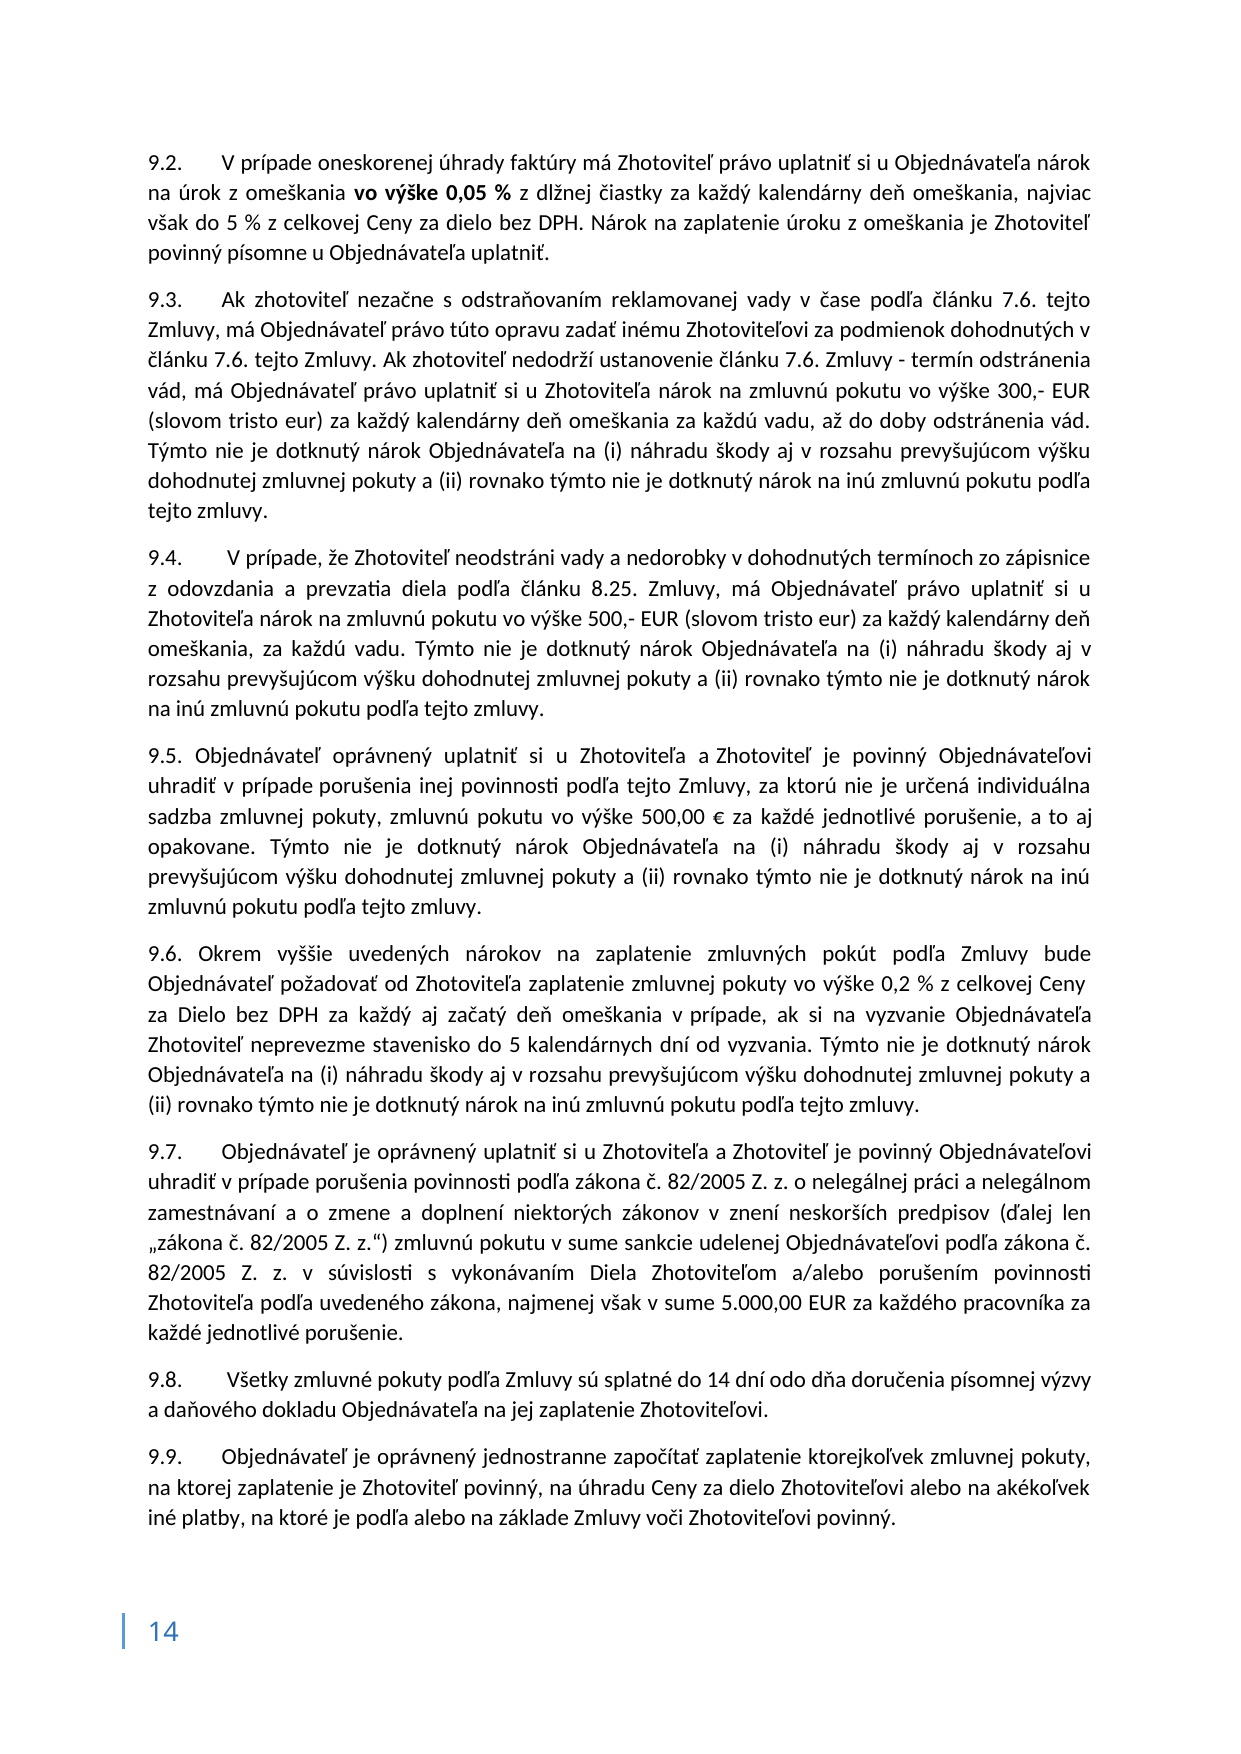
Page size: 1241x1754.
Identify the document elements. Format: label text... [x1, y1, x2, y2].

text 9.8. Všetky zmluvné pokuty podľa Zmluvy sú splatné do 14 dní odo dňa doručenia písomnej výzvy a daňového dokladu Objednávateľa na jej zaplatenie Zhotoviteľovi. [148, 1365, 1093, 1423]
text 9.7. Objednávateľ je oprávnený uplatniť si u Zhotoviteľa a Zhotoviteľ je povinný Objednávateľovi uhradiť v prípade porušenia povinnosti podľa zákona č. 82/2005 Z. z. o nelegálnej práci a nelegálnom zamestnávaní a o zmene a doplnení niektorých zákonov v znení neskorších predpisov (ďalej len „zákona č. 82/2005 Z. z.“) zmluvnú pokutu v sume sankcie udelenej Objednávateľovi podľa zákona č. 82/2005 Z. z. v súvislosti s vykonávaním Diela Zhotoviteľom a/alebo porušením povinnosti Zhotoviteľa podľa uvedeného zákona, najmenej však v sume 5.000,00 EUR za každého pracovníka za každé jednotlivé porušenie. [148, 1137, 1093, 1346]
text 9.9. Objednávateľ je oprávnený jednostranne započítať zaplatenie ktorejkoľvek zmluvnej pokuty, na ktorej zaplatenie je Zhotoviteľ povinný, na úhradu Ceny za dielo Zhotoviteľovi alebo na akékoľvek iné platby, na ktoré je podľa alebo na základe Zmluvy voči Zhotoviteľovi povinný. [148, 1442, 1093, 1531]
text 9.4. V prípade, že Zhotoviteľ neodstráni vady a nedorobky v dohodnutých termínoch zo zápisnice z odovzdania a prevzatia diela podľa článku 8.25. Zmluvy, má Objednávateľ právo uplatniť si u Zhotoviteľa nárok na zmluvnú pokutu vo výške 500,- EUR (slovom tristo eur) za každý kalendárny deň omeškania, za každú vadu. Týmto nie je dotknutý nárok Objednávateľa na (i) náhradu škody aj v rozsahu prevyšujúcom výšku dohodnutej zmluvnej pokuty a (ii) rovnako týmto nie je dotknutý nárok na inú zmluvnú pokutu podľa tejto zmluvy. [148, 543, 1093, 722]
text 9.6. Okrem vyššie uvedených nárokov na zaplatenie zmluvných pokút podľa Zmluvy bude Objednávateľ požadovať od Zhotoviteľa zaplatenie zmluvnej pokuty vo výške 0,2 % z celkovej Ceny za Dielo bez DPH za každý aj začatý deň omeškania v prípade, ak si na vyzvanie Objednávateľa Zhotoviteľ neprevezme stavenisko do 5 kalendárnych dní od vyzvania. Týmto nie je dotknutý nárok Objednávateľa na (i) náhradu škody aj v rozsahu prevyšujúcom výšku dohodnutej zmluvnej pokuty a (ii) rovnako týmto nie je dotknutý nárok na inú zmluvnú pokutu podľa tejto zmluvy. [148, 939, 1093, 1118]
text 9.2. V prípade oneskorenej úhrady faktúry má Zhotoviteľ právo uplatniť si u Objednávateľa nárok na úrok z omeškania vo výške 0,05 % z dlžnej čiastky za každý kalendárny deň omeškania, najviac však do 5 % z celkovej Ceny za dielo bez DPH. Nárok na zaplatenie úroku z omeškania je Zhotoviteľ povinný písomne u Objednávateľa uplatniť. [148, 148, 1093, 266]
text 9.3. Ak zhotoviteľ nezačne s odstraňovaním reklamovanej vady v čase podľa článku 7.6. tejto Zmluvy, má Objednávateľ právo túto opravu zadať inému Zhotoviteľovi za podmienok dohodnutých v článku 7.6. tejto Zmluvy. Ak zhotoviteľ nedodrží ustanovenie článku 7.6. Zmluvy - termín odstránenia vád, má Objednávateľ právo uplatniť si u Zhotoviteľa nárok na zmluvnú pokutu vo výške 300,- EUR (slovom tristo eur) za každý kalendárny deň omeškania za každú vadu, až do doby odstránenia vád. Týmto nie je dotknutý nárok Objednávateľa na (i) náhradu škody aj v rozsahu prevyšujúcom výšku dohodnutej zmluvnej pokuty a (ii) rovnako týmto nie je dotknutý nárok na inú zmluvnú pokutu podľa tejto zmluvy. [148, 285, 1093, 524]
text 9.5. Objednávateľ oprávnený uplatniť si u Zhotoviteľa a Zhotoviteľ je povinný Objednávateľovi uhradiť v prípade porušenia inej povinnosti podľa tejto Zmluvy, za ktorú nie je určená individuálna sadzba zmluvnej pokuty, zmluvnú pokutu vo výške 500,00 € za každé jednotlivé porušenie, a to aj opakovane. Týmto nie je dotknutý nárok Objednávateľa na (i) náhradu škody aj v rozsahu prevyšujúcom výšku dohodnutej zmluvnej pokuty a (ii) rovnako týmto nie je dotknutý nárok na inú zmluvnú pokutu podľa tejto zmluvy. [148, 741, 1093, 920]
